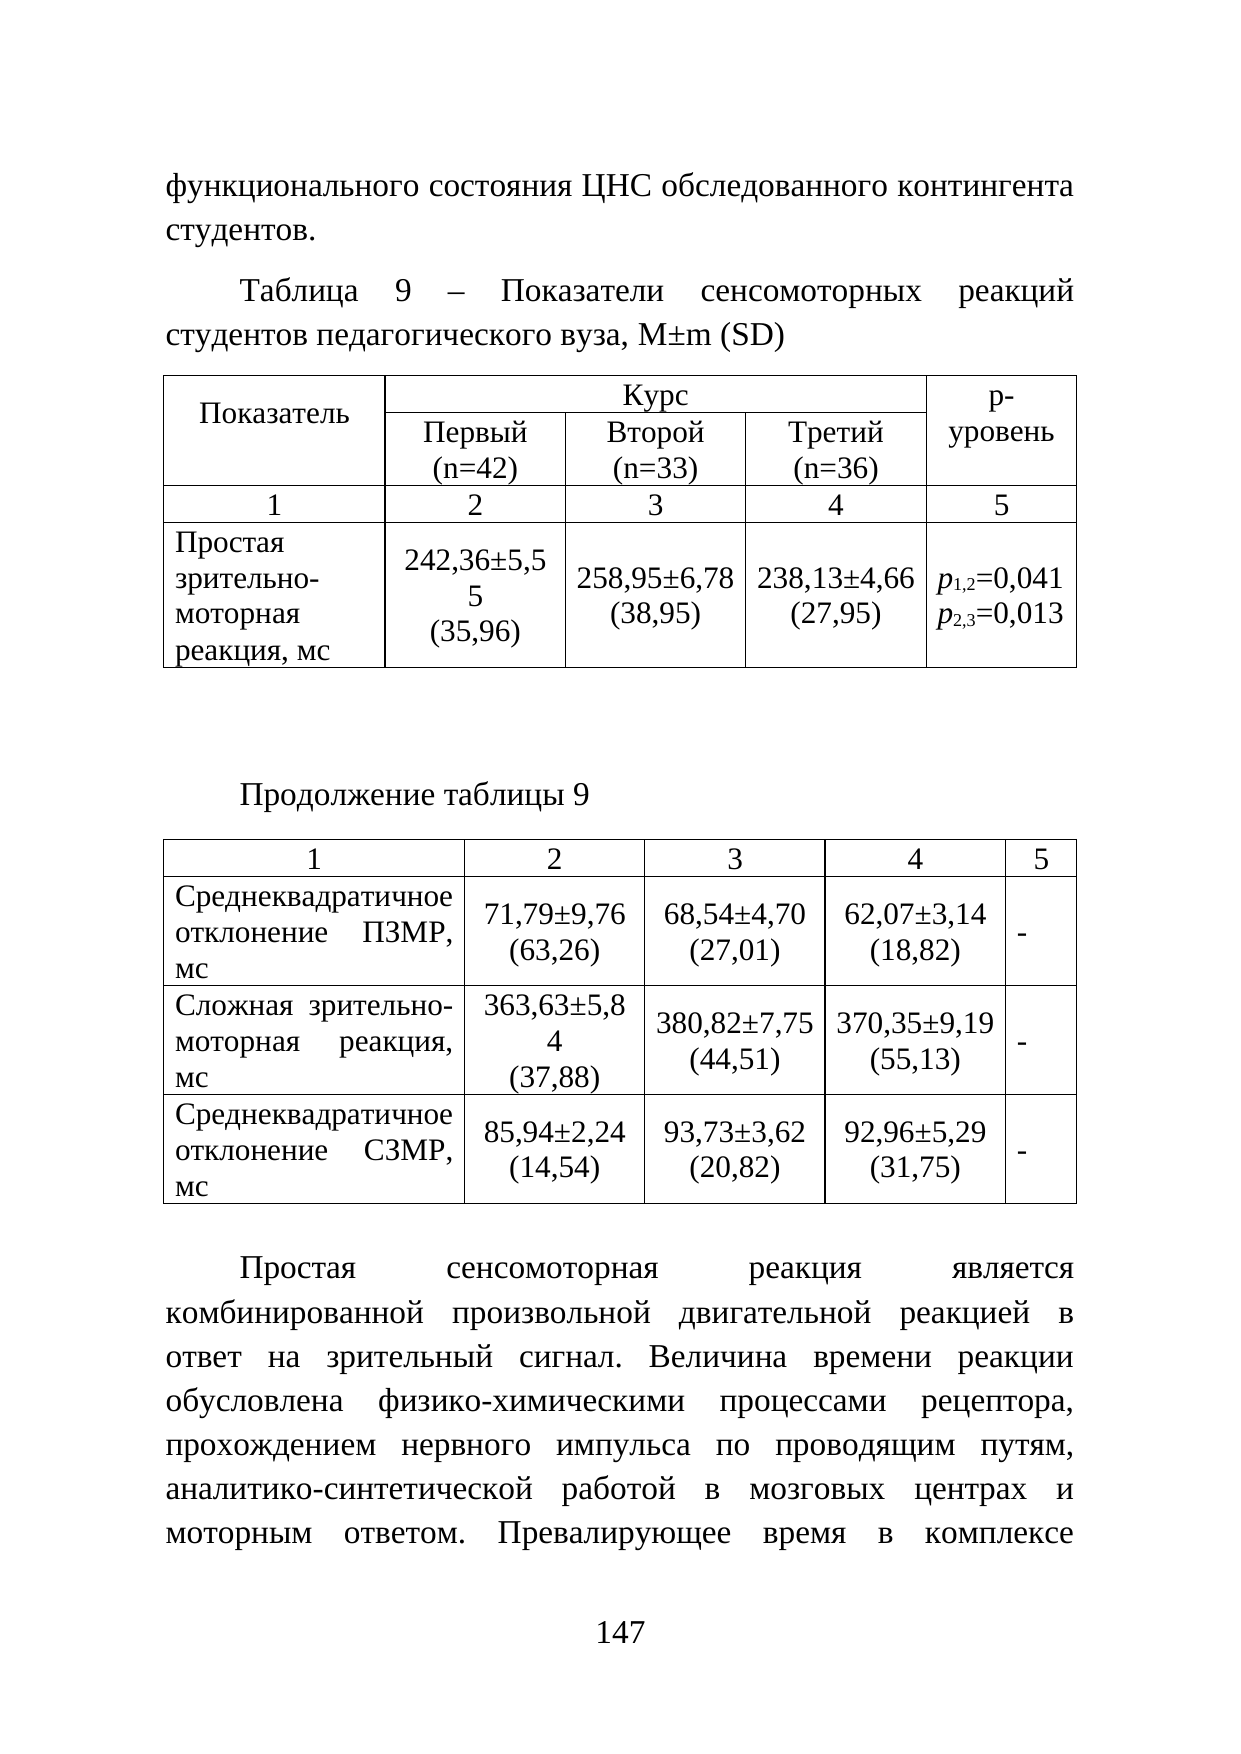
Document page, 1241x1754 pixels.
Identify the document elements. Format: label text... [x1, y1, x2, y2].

table_header Курс [386, 376, 926, 412]
table_cell 3 [566, 486, 745, 522]
table_header 2 [465, 840, 644, 876]
table_cell 380,82±7,75 (44,51) [645, 986, 824, 1094]
table_cell 62,07±3,14 (18,82) [826, 877, 1005, 985]
text Продолжение таблицы 9 [165, 774, 1075, 812]
table_cell Среднеквадратичное отклонение СЗМР, мс [164, 1095, 464, 1203]
table_cell 93,73±3,62 (20,82) [645, 1095, 824, 1203]
table_header 3 [645, 840, 824, 876]
table_cell Третий (n=36) [746, 413, 926, 485]
table_cell р1,2=0,041 р2,3=0,013 [927, 523, 1076, 667]
table_cell 1 [164, 486, 384, 522]
table_cell Сложная зрительно-моторная реакция, мс [164, 986, 464, 1094]
table_cell - [1006, 1095, 1076, 1203]
table_header Показатель [164, 376, 384, 485]
table_cell 258,95±6,78 (38,95) [566, 523, 745, 667]
table_cell 85,94±2,24 (14,54) [465, 1095, 644, 1203]
table_cell 238,13±4,66 (27,95) [746, 523, 926, 667]
table_cell 92,96±5,29 (31,75) [826, 1095, 1005, 1203]
table_cell 71,79±9,76 (63,26) [465, 877, 644, 985]
table_cell 4 [746, 486, 926, 522]
table_cell 363,63±5,84 (37,88) [465, 986, 644, 1094]
table_header p-уровень [927, 376, 1076, 485]
table_cell - [1006, 986, 1076, 1094]
table_cell 242,36±5,55 (35,96) [386, 523, 565, 667]
table_header 5 [1006, 840, 1076, 876]
table_cell Простая зрительно-моторная реакция, мс [164, 523, 384, 667]
table_cell Второй (n=33) [566, 413, 745, 485]
text Таблица 9 – Показатели сенсомоторных реакций студентов педагогического вуза, M±m (SD) [165, 270, 1075, 353]
table_header 1 [164, 840, 464, 876]
table_cell 68,54±4,70 (27,01) [645, 877, 824, 985]
table_header 4 [826, 840, 1005, 876]
table_cell 2 [386, 486, 565, 522]
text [165, 1248, 1075, 1551]
table_cell 5 [927, 486, 1076, 522]
table_cell Среднеквадратичное отклонение ПЗМР, мс [164, 877, 464, 985]
table_cell - [1006, 877, 1076, 985]
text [165, 165, 1075, 248]
table_cell Первый (n=42) [386, 413, 565, 485]
table_cell 370,35±9,19 (55,13) [826, 986, 1005, 1094]
